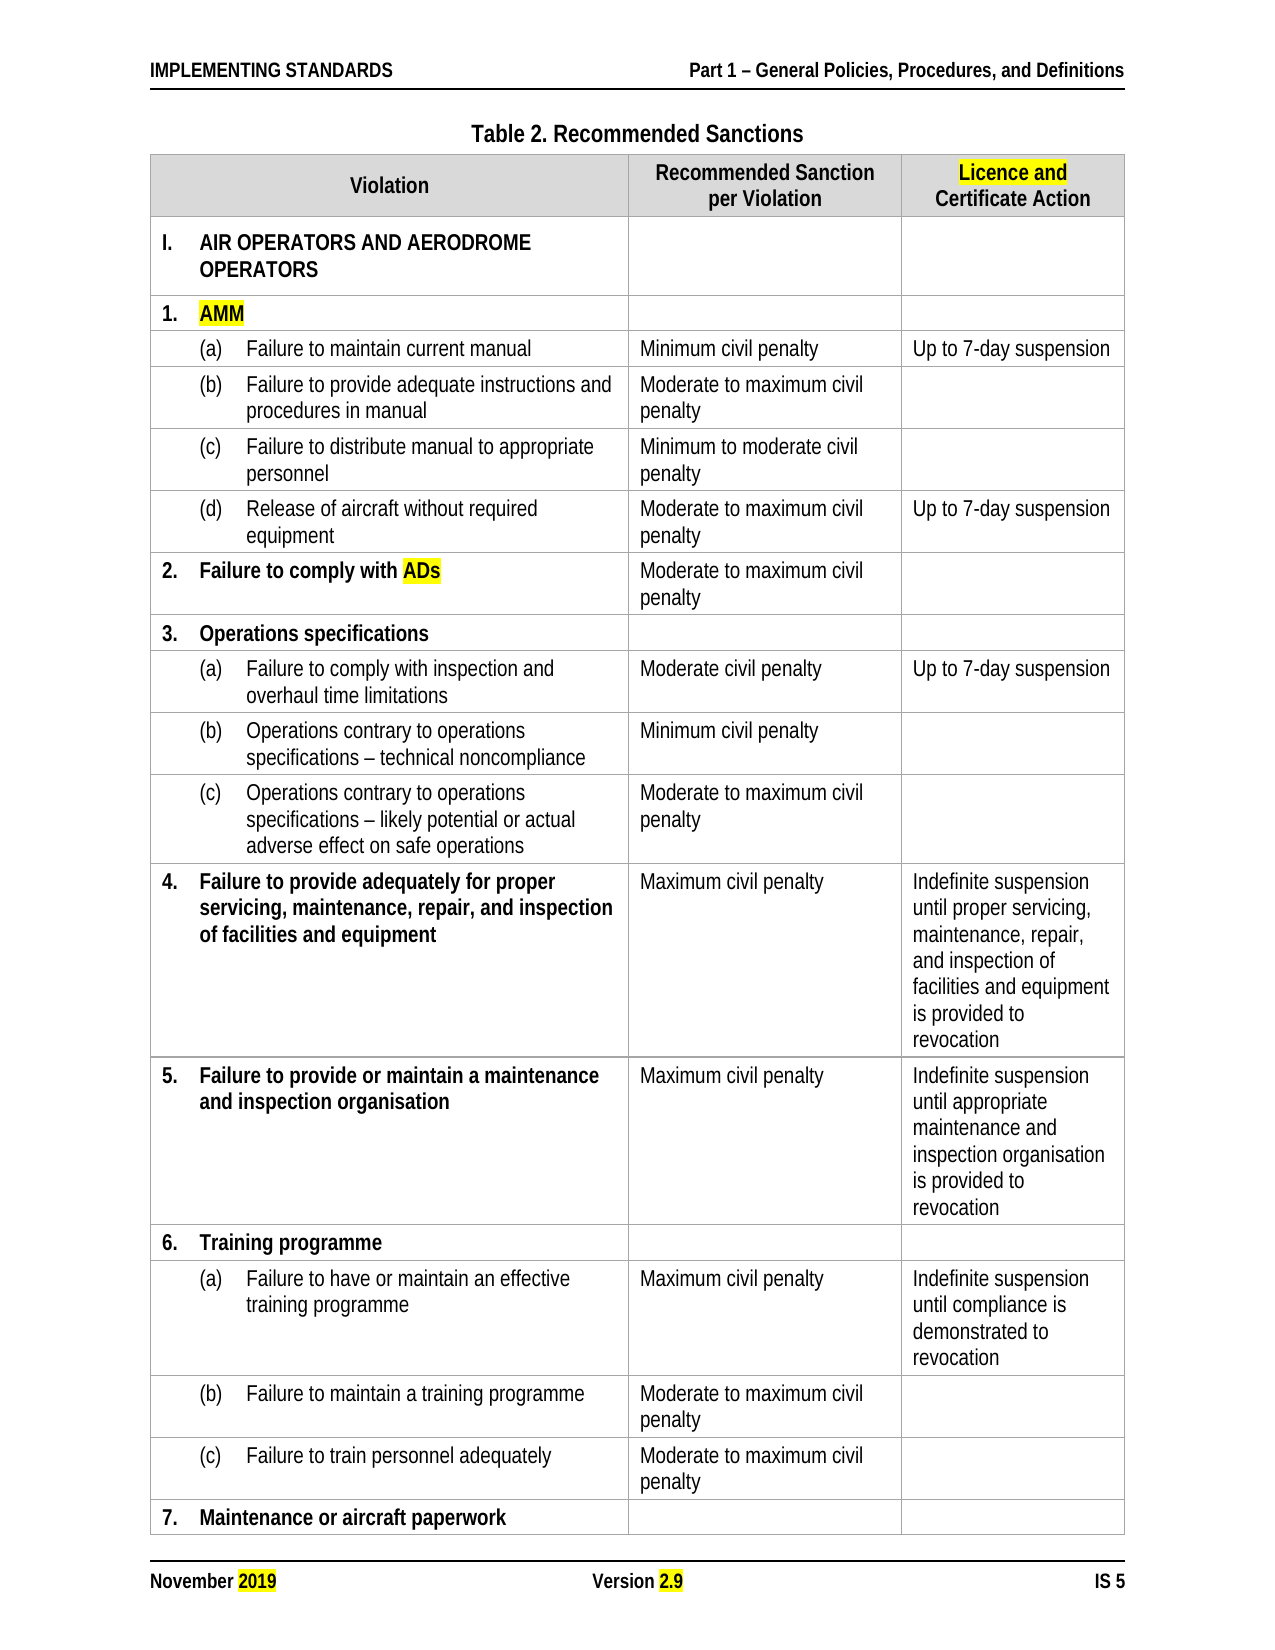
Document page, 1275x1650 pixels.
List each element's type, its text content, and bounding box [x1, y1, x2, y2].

table_cell 7. Maintenance or aircraft paperwork [151, 1500, 628, 1534]
title Table 2. Recommended Sanctions [150, 119, 1125, 147]
table_cell 3. Operations specifications [151, 615, 628, 650]
table_cell Maximum civil penalty [629, 1058, 901, 1224]
table_cell [902, 1376, 1124, 1437]
table_cell I. Air Operators and Aerodrome Operators [151, 217, 628, 294]
table_cell Indefinite suspension until proper servicing, maintenance, repair, and inspection of facilities and equipment is provided to revocation [902, 864, 1124, 1056]
table_cell Moderate civil penalty [629, 651, 901, 712]
table_cell [629, 296, 901, 330]
table_cell (a) Failure to maintain current manual [151, 331, 628, 366]
table_cell (b) Operations contrary to operations specifications – technical noncompliance [151, 713, 628, 774]
table_cell Minimum to moderate civil penalty [629, 429, 901, 490]
table_cell [902, 553, 1124, 614]
table_cell [902, 615, 1124, 650]
table_cell Minimum civil penalty [629, 331, 901, 366]
table_cell [902, 713, 1124, 774]
table_cell [902, 775, 1124, 863]
table_cell Indefinite suspension until appropriate maintenance and inspection organisation is provided to revocation [902, 1058, 1124, 1224]
table_cell Up to 7-day suspension [902, 651, 1124, 712]
table_cell Moderate to maximum civil penalty [629, 367, 901, 428]
table_cell [629, 1225, 901, 1260]
table_cell 6. Training programme [151, 1225, 628, 1260]
table_cell (a) Failure to comply with inspection and overhaul time limitations [151, 651, 628, 712]
table_cell (a) Failure to have or maintain an effective training programme [151, 1261, 628, 1374]
table_cell (c) Failure to train personnel adequately [151, 1438, 628, 1499]
table_cell (b) Failure to maintain a training programme [151, 1376, 628, 1437]
table_cell (d) Release of aircraft without required equipment [151, 491, 628, 552]
table_cell [902, 1500, 1124, 1534]
table_cell [902, 1225, 1124, 1260]
table_cell [629, 1500, 901, 1534]
table_cell Moderate to maximum civil penalty [629, 1376, 901, 1437]
table_cell Moderate to maximum civil penalty [629, 775, 901, 863]
table_cell Indefinite suspension until compliance is demonstrated to revocation [902, 1261, 1124, 1374]
table_cell Moderate to maximum civil penalty [629, 553, 901, 614]
table_cell 4. Failure to provide adequately for proper servicing, maintenance, repair, and inspection of facilities and equipment [151, 864, 628, 1056]
table_cell 1. AMM [151, 296, 628, 330]
table_cell 5. Failure to provide or maintain a maintenance and inspection organisation [151, 1058, 628, 1224]
table_cell (c) Operations contrary to operations specifications – likely potential or actual adverse effect on safe operations [151, 775, 628, 863]
table_cell [902, 1438, 1124, 1499]
table_cell Maximum civil penalty [629, 1261, 901, 1374]
table_header Recommended Sanction per Violation [629, 155, 901, 216]
table_cell Moderate to maximum civil penalty [629, 1438, 901, 1499]
table_cell Up to 7-day suspension [902, 491, 1124, 552]
table_cell 2. Failure to comply with ADs [151, 553, 628, 614]
table_cell [629, 615, 901, 650]
table_cell (b) Failure to provide adequate instructions and procedures in manual [151, 367, 628, 428]
table_cell Maximum civil penalty [629, 864, 901, 1056]
table_cell Up to 7-day suspension [902, 331, 1124, 366]
table_cell [902, 367, 1124, 428]
table_cell Moderate to maximum civil penalty [629, 491, 901, 552]
table_header Licence and Certificate Action [902, 155, 1124, 216]
table_cell (c) Failure to distribute manual to appropriate personnel [151, 429, 628, 490]
table_cell Minimum civil penalty [629, 713, 901, 774]
table_cell [629, 217, 901, 294]
table_cell [902, 217, 1124, 294]
table_cell [902, 429, 1124, 490]
table_header Violation [151, 155, 628, 216]
table_cell [902, 296, 1124, 330]
